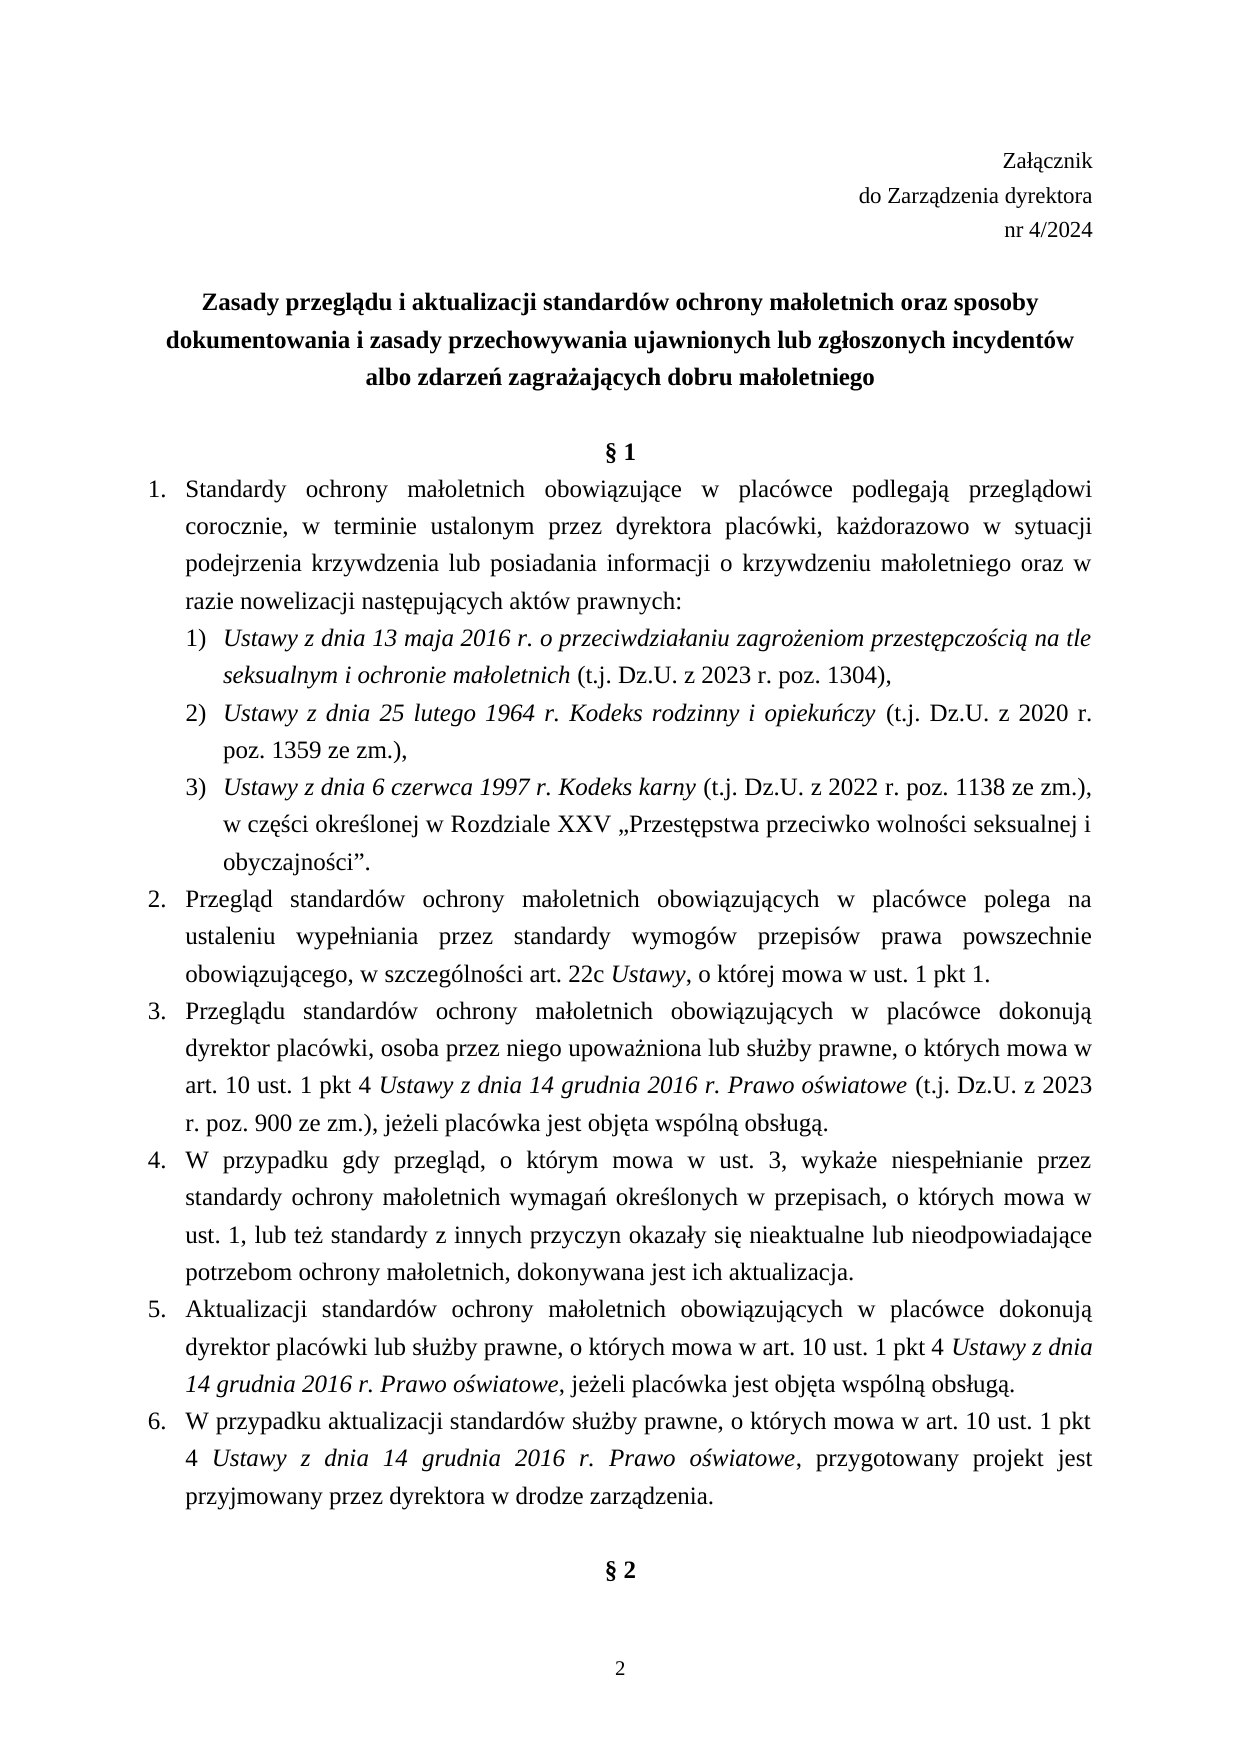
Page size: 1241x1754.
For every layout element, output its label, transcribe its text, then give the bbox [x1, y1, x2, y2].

list W przypadku aktualizacji standardów służby prawne, o których mowa w art. 10 ust. 1 pkt 4 Ustawy z dnia 14 grudnia 2016 r. Prawo oświatowe, przygotowany projekt jest przyjmowany przez dyrektora w drodze zarządzenia. [148, 1406, 1093, 1509]
text do Zarządzenia dyrektora [148, 182, 1093, 208]
list Ustawy z dnia 13 maja 2016 r. o przeciwdziałaniu zagrożeniom przestępczością na tle seksualnym i ochronie małoletnich (t.j. Dz.U. z 2023 r. poz. 1304), [185, 623, 1093, 689]
list Ustawy z dnia 6 czerwca 1997 r. Kodeks karny (t.j. Dz.U. z 2022 r. poz. 1138 ze zm.), w części określonej w Rozdziale XXV „Przestępstwa przeciwko wolności seksualnej i obyczajności”. [185, 772, 1093, 876]
list Aktualizacji standardów ochrony małoletnich obowiązujących w placówce dokonują dyrektor placówki lub służby prawne, o których mowa w art. 10 ust. 1 pkt 4 Ustawy z dnia 14 grudnia 2016 r. Prawo oświatowe, jeżeli placówka jest objęta wspólną obsługą. [148, 1294, 1093, 1398]
list Przegląd standardów ochrony małoletnich obowiązujących w placówce polega na ustaleniu wypełniania przez standardy wymogów przepisów prawa powszechnie obowiązującego, w szczególności art. 22c Ustawy, o której mowa w ust. 1 pkt 1. [148, 884, 1093, 987]
text § 2 [148, 1555, 1093, 1584]
text § 1 [148, 437, 1093, 465]
text nr 4/2024 [148, 216, 1093, 242]
list Przeglądu standardów ochrony małoletnich obowiązujących w placówce dokonują dyrektor placówki, osoba przez niego upoważniona lub służby prawne, o których mowa w art. 10 ust. 1 pkt 4 Ustawy z dnia 14 grudnia 2016 r. Prawo oświatowe (t.j. Dz.U. z 2023 r. poz. 900 ze zm.), jeżeli placówka jest objęta wspólną obsługą. [148, 996, 1093, 1137]
list W przypadku gdy przegląd, o którym mowa w ust. 3, wykaże niespełnianie przez standardy ochrony małoletnich wymagań określonych w przepisach, o których mowa w ust. 1, lub też standardy z innych przyczyn okazały się nieaktualne lub nieodpowiadające potrzebom ochrony małoletnich, dokonywana jest ich aktualizacja. [148, 1145, 1093, 1286]
list Ustawy z dnia 25 lutego 1964 r. Kodeks rodzinny i opiekuńczy (t.j. Dz.U. z 2020 r. poz. 1359 ze zm.), [185, 698, 1093, 764]
list Standardy ochrony małoletnich obowiązujące w placówce podlegają przeglądowi corocznie, w terminie ustalonym przez dyrektora placówki, każdorazowo w sytuacji podejrzenia krzywdzenia lub posiadania informacji o krzywdzeniu małoletniego oraz w razie nowelizacji następujących aktów prawnych: [148, 474, 1093, 614]
text Załącznik [148, 148, 1093, 174]
text Zasady przeglądu i aktualizacji standardów ochrony małoletnich oraz sposoby dokumentowania i zasady przechowywania ujawnionych lub zgłoszonych incydentów albo zdarzeń zagrażających dobru małoletniego [148, 287, 1093, 391]
